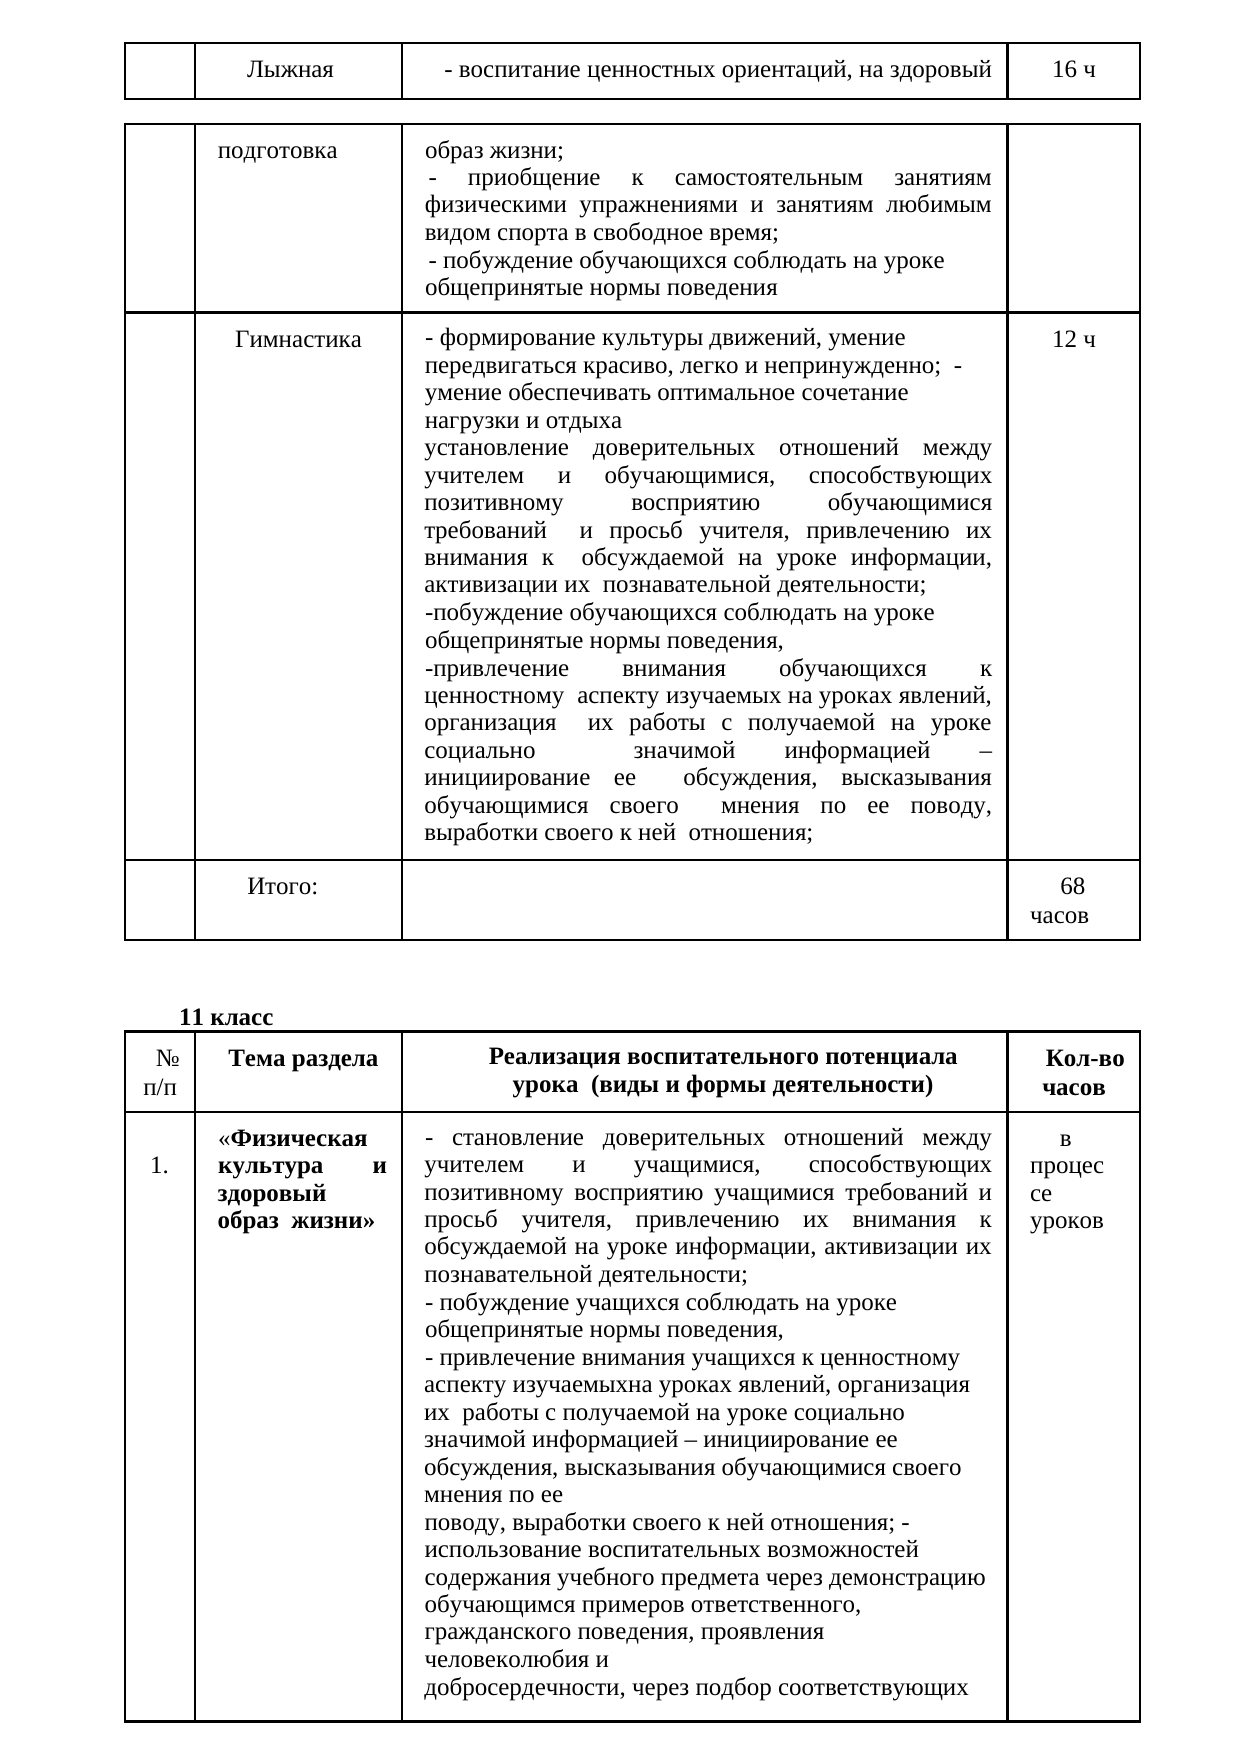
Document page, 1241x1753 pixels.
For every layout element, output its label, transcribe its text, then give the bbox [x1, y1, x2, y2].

table_cell 68 часов [1009, 861, 1139, 939]
table_cell [126, 861, 194, 939]
table_cell 1. [126, 1113, 194, 1720]
table_cell [403, 861, 1006, 939]
table_header № п/п [126, 1033, 194, 1111]
table_cell - воспитание ценностных ориентаций, на здоровый [403, 44, 1006, 98]
table_cell [126, 44, 194, 98]
table_header Тема раздела [196, 1033, 401, 1111]
table_header Реализация воспитательного потенциала урока (виды и формы деятельности) [403, 1033, 1006, 1111]
table_header образ жизни; - приобщение к самостоятельным занятиям физическими упражнениями и занятиям любимым видом спорта в свободное время; - побуждение обучающихся соблюдать на уроке общепринятые нормы поведения [403, 125, 1006, 311]
table_cell Итого: [196, 861, 401, 939]
table_cell [126, 314, 194, 859]
table_cell в процессе уроков [1009, 1113, 1139, 1720]
table_cell Лыжная [196, 44, 401, 98]
table_cell 16 ч [1009, 44, 1139, 98]
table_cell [403, 1113, 1006, 1720]
table_cell - формирование культуры движений, умение передвигаться красиво, легко и непринужденно; - умение обеспечивать оптимальное сочетание нагрузки и отдыха установление доверительных отношений между учителем и обучающимися, способствующих позитивному восприятию обучающимися требований и просьб учителя, привлечению их внимания к обсуждаемой на уроке информации, активизации их познавательной деятельности; -побуждение обучающихся соблюдать на уроке общепринятые нормы поведения, -привлечение внимания обучающихся к ценностному аспекту изучаемых на уроках явлений, организация их работы с получаемой на уроке социально значимой информацией – инициирование ее обсуждения, высказывания обучающимися своего мнения по ее поводу, выработки своего к ней отношения; [403, 314, 1006, 859]
table_cell 12 ч [1009, 314, 1139, 859]
table_header подготовка [196, 125, 401, 311]
table_header [126, 125, 194, 311]
text 11 класс [179, 1002, 1191, 1030]
table_header Кол-во часов [1009, 1033, 1139, 1111]
table_cell Гимнастика [196, 314, 401, 859]
table_header [1009, 125, 1139, 311]
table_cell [196, 1113, 401, 1720]
